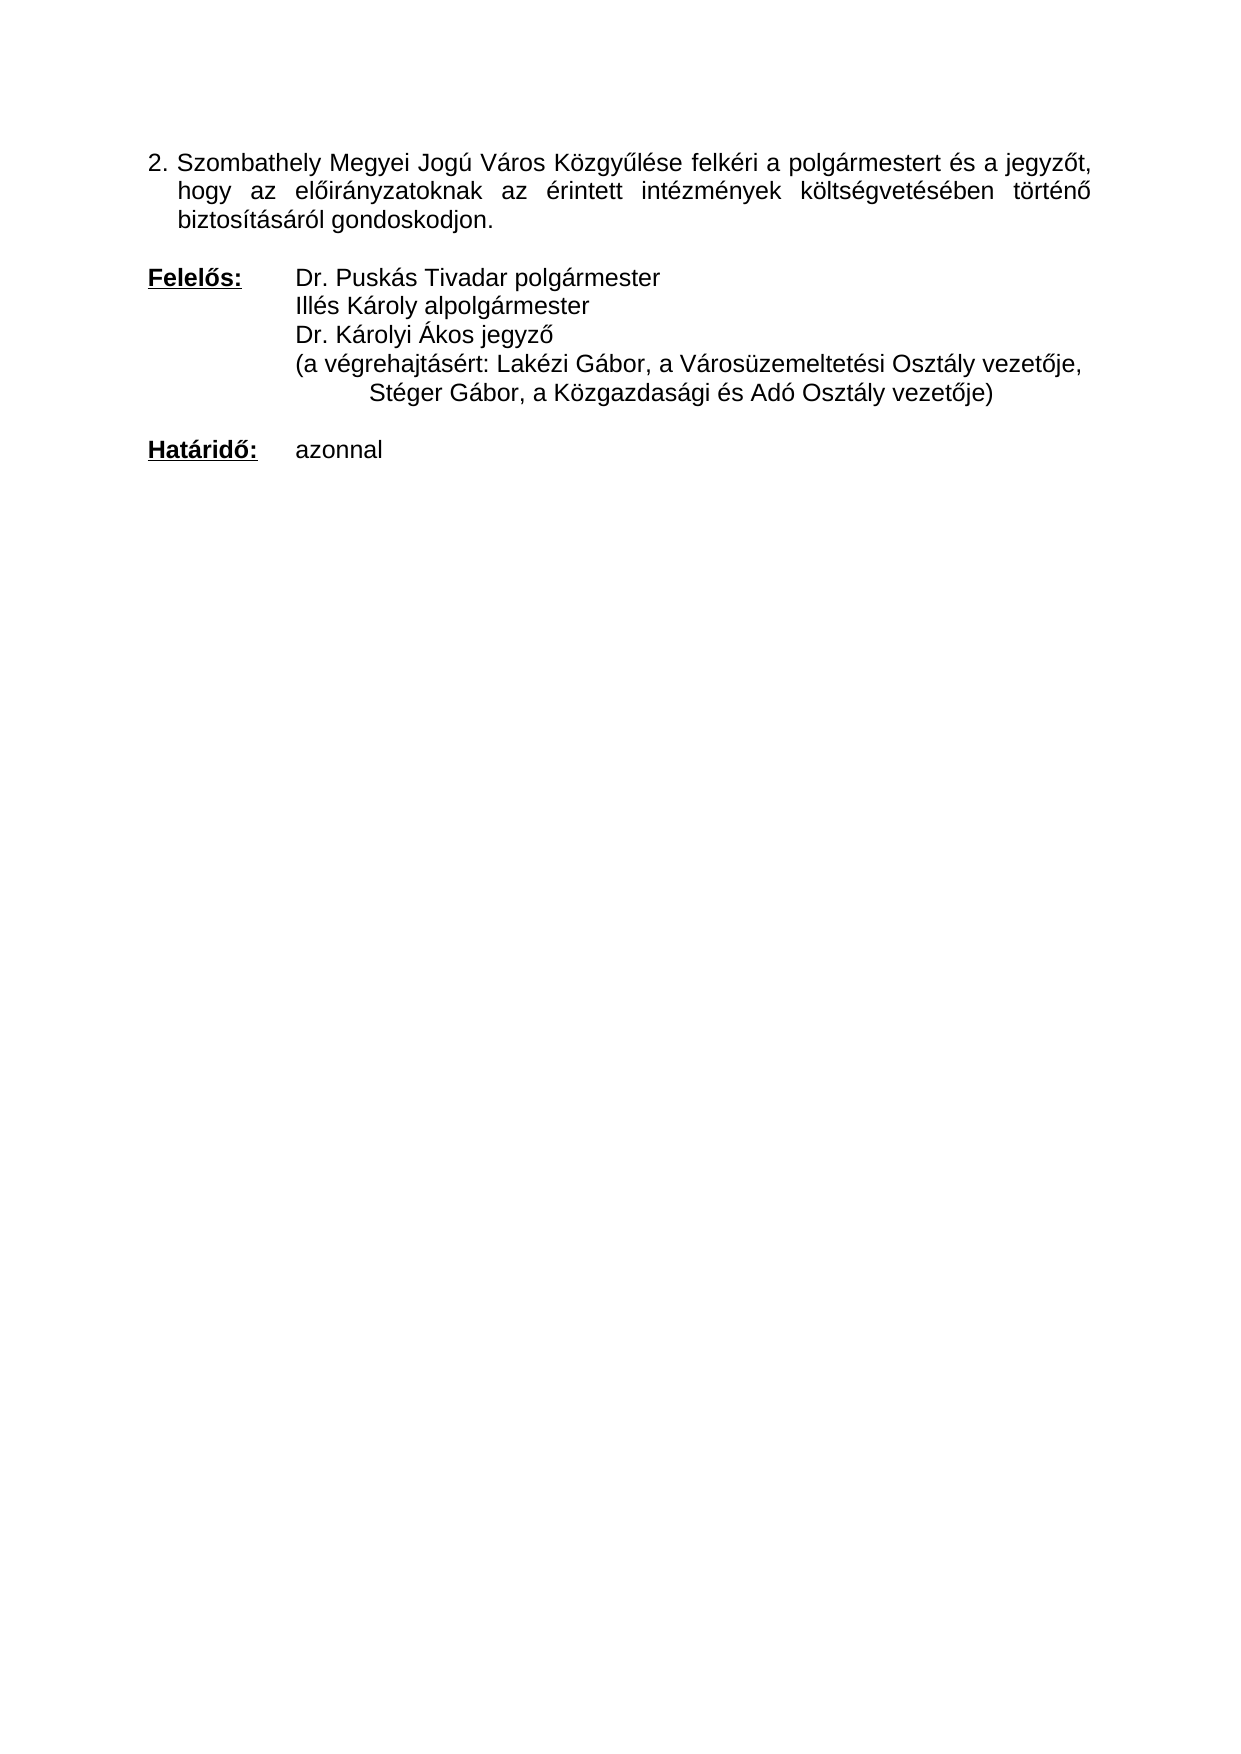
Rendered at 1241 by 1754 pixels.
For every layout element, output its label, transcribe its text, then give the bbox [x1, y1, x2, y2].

text Felelős: Dr. Puskás Tivadar polgármester [148, 263, 1093, 291]
text Dr. Károlyi Ákos jegyző [148, 320, 1093, 349]
text Stéger Gábor, a Közgazdasági és Adó Osztály vezetője) [148, 378, 1093, 406]
text Határidő: azonnal [148, 435, 1093, 464]
text 2. Szombathely Megyei Jogú Város Közgyűlése felkéri a polgármestert és a jegyzőt, hogy az előirányzatoknak az érintett intézmények költségvetésében történő biztosításáról gondoskodjon. [148, 148, 1093, 234]
text Illés Károly alpolgármester [148, 291, 1093, 320]
text (a végrehajtásért: Lakézi Gábor, a Városüzemeltetési Osztály vezetője, [148, 349, 1093, 378]
